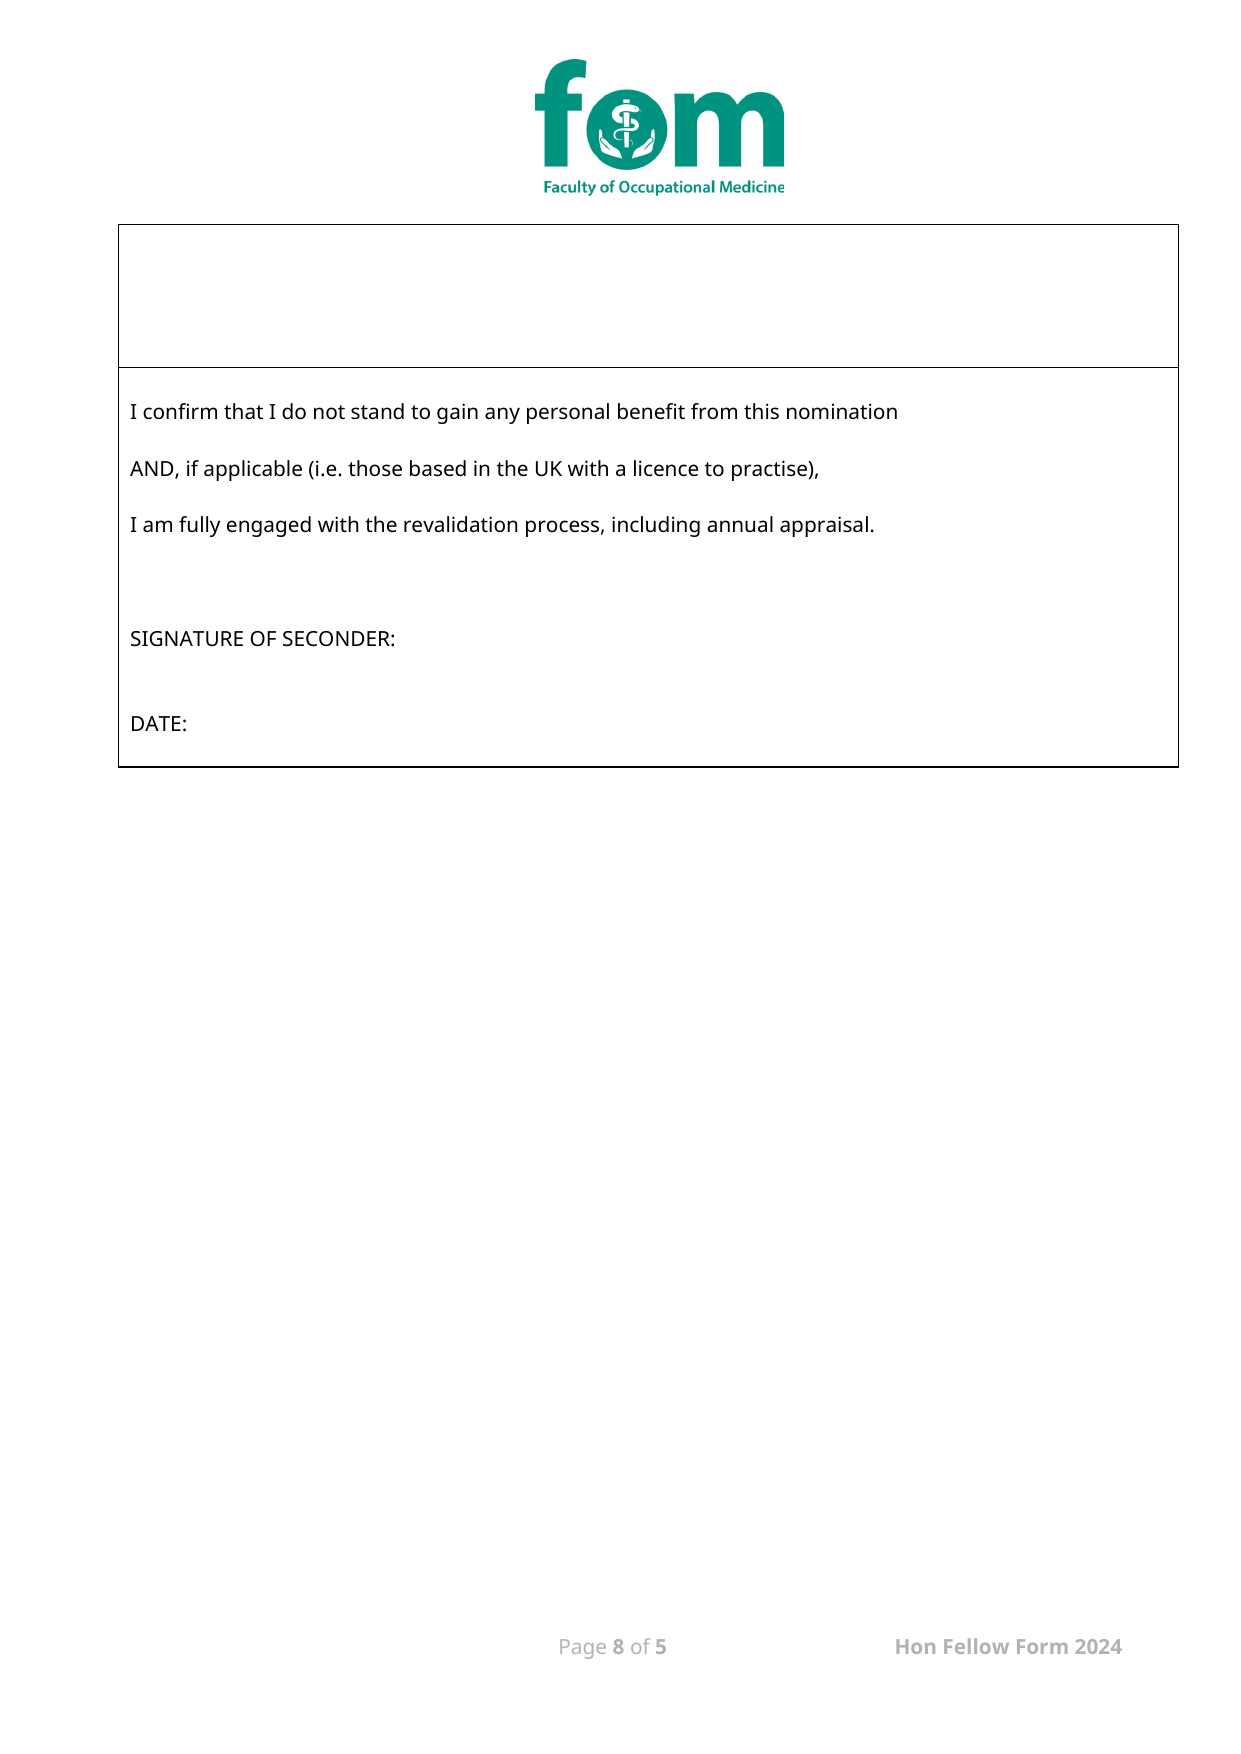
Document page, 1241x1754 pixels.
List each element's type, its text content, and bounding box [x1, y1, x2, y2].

table_cell [119, 225, 1178, 367]
table_cell I confirm that I do not stand to gain any personal benefit from this nomination AND, if applicable (i.e. those based in the UK with a licence to practise), I am fully engaged with the revalidation process, including annual appraisal. SIGNATURE OF SECONDER: DATE: [119, 368, 1178, 766]
picture [535, 59, 785, 196]
